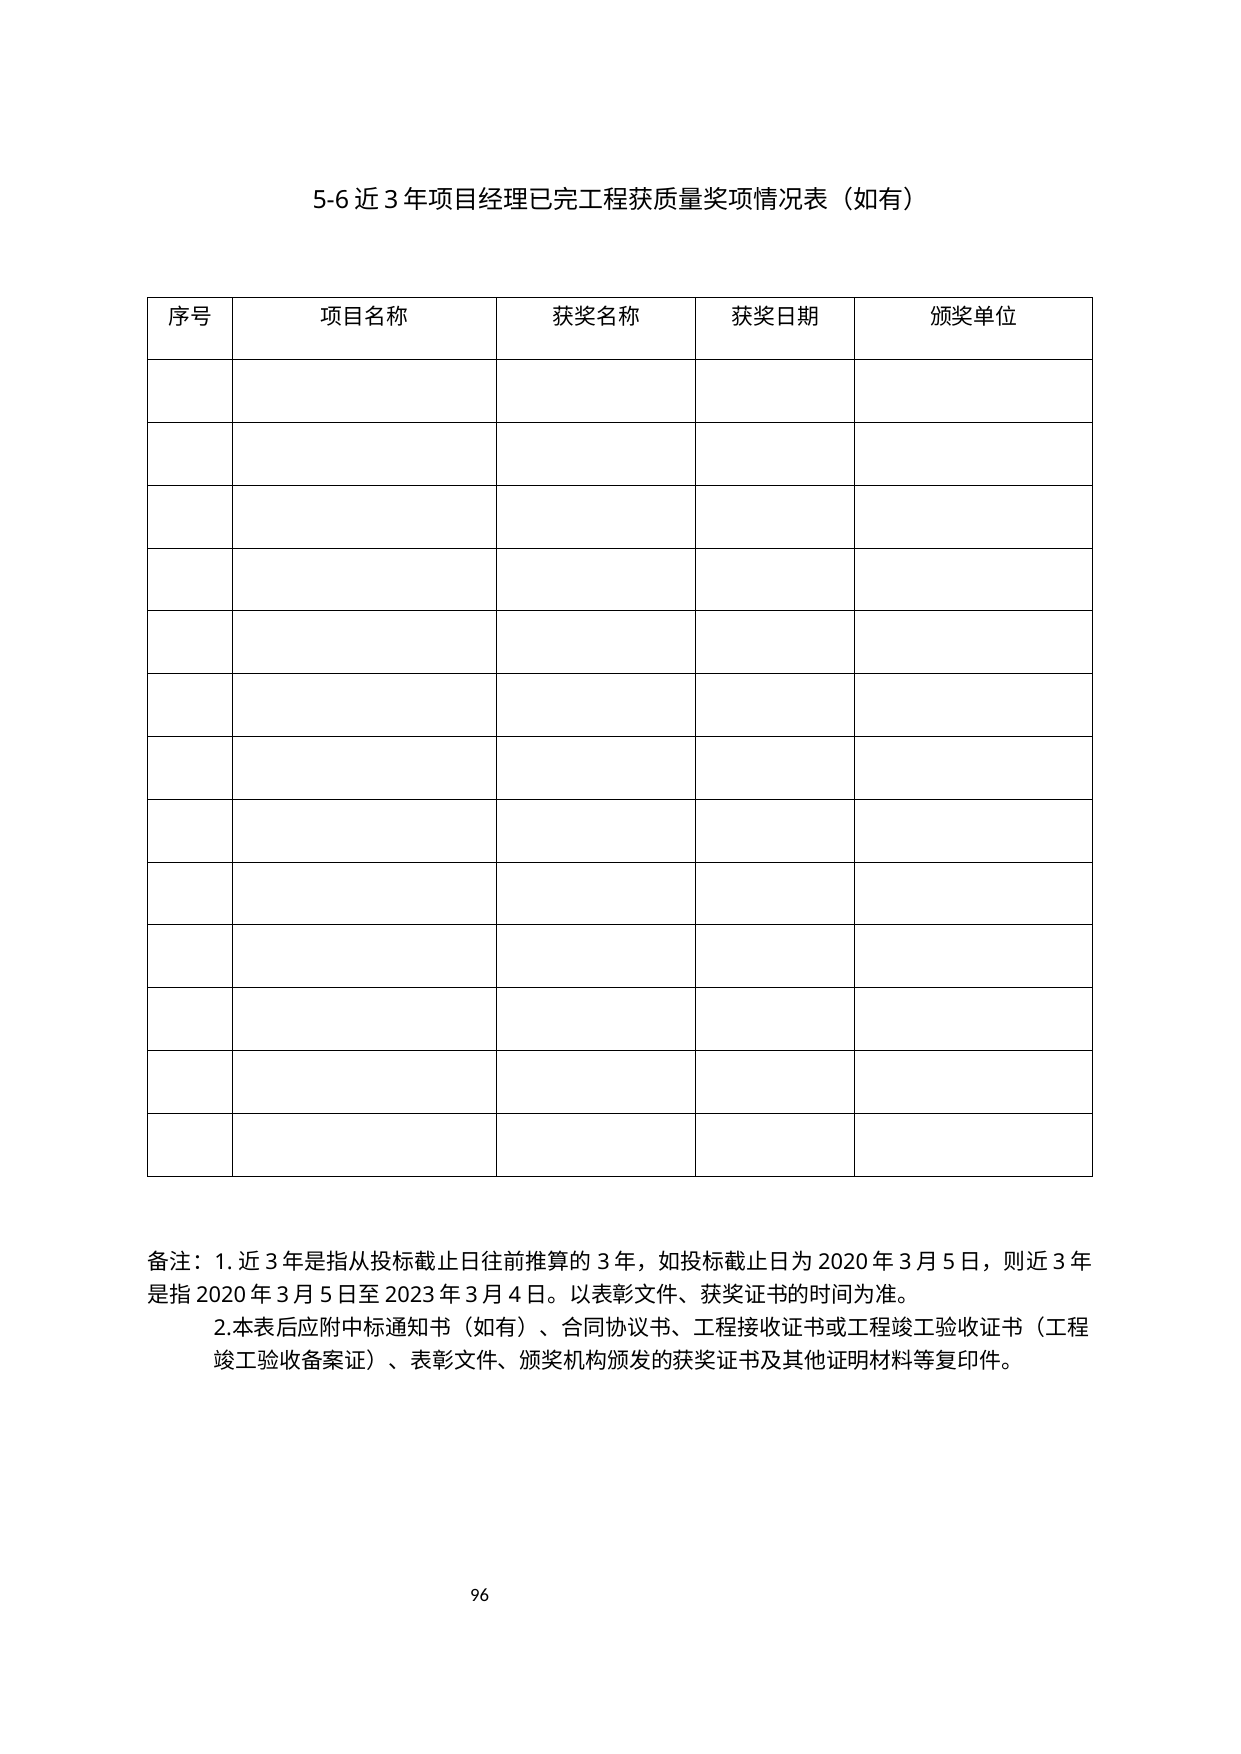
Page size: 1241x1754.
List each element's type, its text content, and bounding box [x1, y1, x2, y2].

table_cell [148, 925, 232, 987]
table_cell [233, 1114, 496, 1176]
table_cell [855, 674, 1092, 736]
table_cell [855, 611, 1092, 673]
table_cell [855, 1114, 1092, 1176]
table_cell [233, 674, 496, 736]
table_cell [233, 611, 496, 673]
text 备注：1. 近3年是指从投标截止日往前推算的3年，如投标截止日为2020年3月5日，则近3年是指2020年3月5日至2023年3月4日。以表彰文件、获奖证书的时间为准。 [148, 1243, 1093, 1309]
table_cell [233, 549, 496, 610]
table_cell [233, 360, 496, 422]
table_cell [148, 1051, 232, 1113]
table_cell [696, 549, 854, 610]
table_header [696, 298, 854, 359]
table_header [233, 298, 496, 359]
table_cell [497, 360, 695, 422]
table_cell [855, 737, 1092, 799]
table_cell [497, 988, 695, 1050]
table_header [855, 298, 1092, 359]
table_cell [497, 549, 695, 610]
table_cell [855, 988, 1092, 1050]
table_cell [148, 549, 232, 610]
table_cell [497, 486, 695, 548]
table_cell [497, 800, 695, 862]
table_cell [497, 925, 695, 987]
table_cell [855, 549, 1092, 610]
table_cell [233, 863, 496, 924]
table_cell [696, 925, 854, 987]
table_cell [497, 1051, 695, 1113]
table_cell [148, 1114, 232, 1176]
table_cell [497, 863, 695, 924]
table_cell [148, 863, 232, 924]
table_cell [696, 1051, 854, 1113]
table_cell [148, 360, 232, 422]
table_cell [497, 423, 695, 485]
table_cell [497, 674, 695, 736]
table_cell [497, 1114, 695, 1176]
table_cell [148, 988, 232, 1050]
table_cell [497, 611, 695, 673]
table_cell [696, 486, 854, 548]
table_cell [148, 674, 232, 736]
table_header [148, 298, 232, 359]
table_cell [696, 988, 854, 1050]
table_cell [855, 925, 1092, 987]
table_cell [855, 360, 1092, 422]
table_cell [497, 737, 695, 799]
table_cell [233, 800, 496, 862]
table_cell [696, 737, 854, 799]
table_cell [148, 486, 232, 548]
text 2.本表后应附中标通知书（如有）、合同协议书、工程接收证书或工程竣工验收证书（工程竣工验收备案证）、表彰文件、颁奖机构颁发的获奖证书及其他证明材料等复印件。 [213, 1309, 1093, 1376]
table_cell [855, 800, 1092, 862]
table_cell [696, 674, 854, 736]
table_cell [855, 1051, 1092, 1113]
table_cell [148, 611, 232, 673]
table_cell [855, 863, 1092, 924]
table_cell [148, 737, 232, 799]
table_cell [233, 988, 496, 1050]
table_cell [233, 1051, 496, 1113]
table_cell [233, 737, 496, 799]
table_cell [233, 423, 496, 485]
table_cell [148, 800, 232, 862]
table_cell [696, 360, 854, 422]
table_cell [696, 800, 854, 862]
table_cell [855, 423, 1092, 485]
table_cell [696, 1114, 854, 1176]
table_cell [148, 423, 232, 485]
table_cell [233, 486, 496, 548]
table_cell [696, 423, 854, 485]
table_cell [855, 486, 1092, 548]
list 5-6近3年项目经理已完工程获质量奖项情况表（如有） [148, 164, 1093, 231]
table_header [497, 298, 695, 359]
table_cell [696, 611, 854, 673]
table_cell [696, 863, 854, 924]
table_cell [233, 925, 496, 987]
